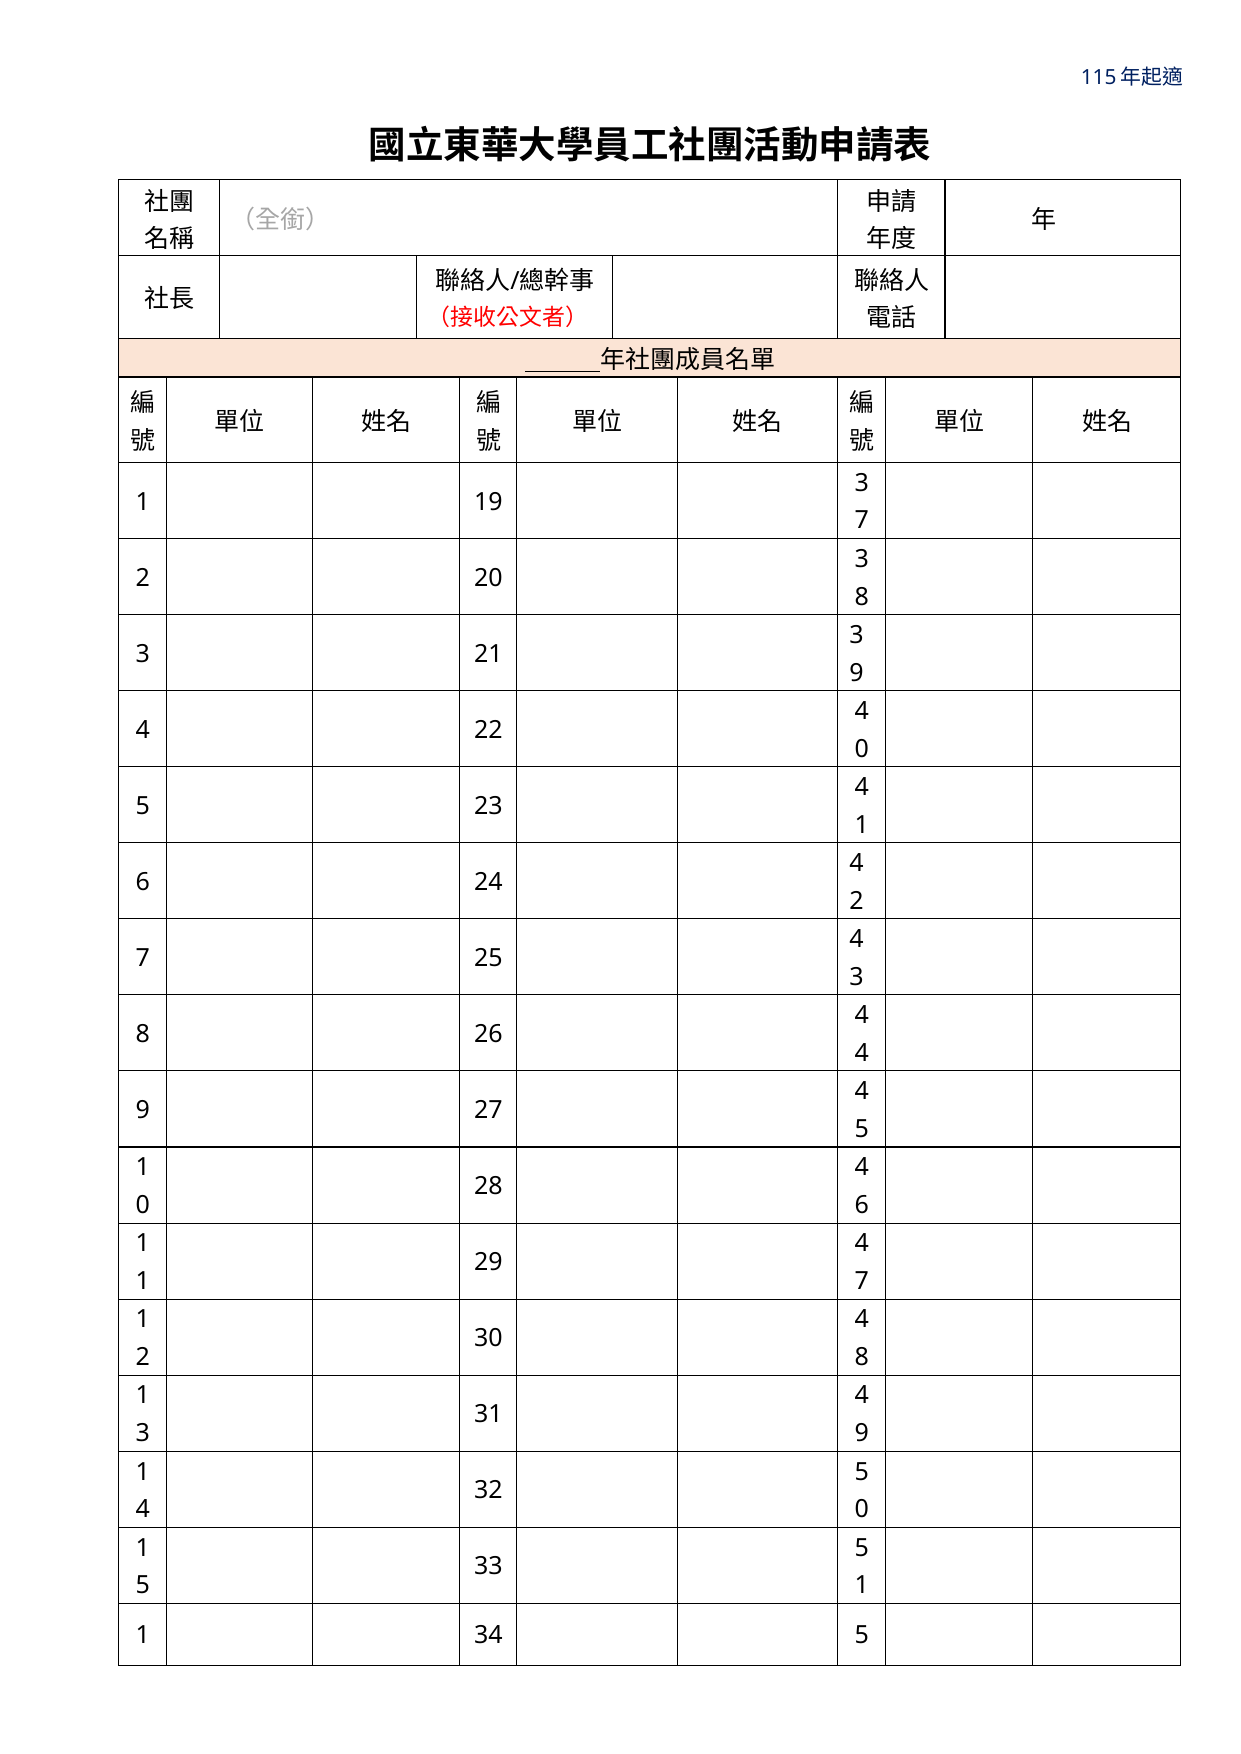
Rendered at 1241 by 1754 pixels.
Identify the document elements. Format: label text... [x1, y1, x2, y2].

table_cell [886, 767, 1032, 842]
table_cell 5 [119, 767, 166, 842]
table_cell 22 [460, 691, 516, 766]
table_cell [946, 256, 1180, 338]
table_cell [886, 539, 1032, 614]
table_cell 45 [838, 1071, 885, 1146]
table_cell [517, 1300, 677, 1374]
table_cell [167, 615, 312, 690]
table_cell 20 [460, 539, 516, 614]
table_cell 27 [460, 1071, 516, 1146]
table_cell [1033, 539, 1180, 614]
table_cell [613, 256, 837, 338]
table_cell 7 [119, 919, 166, 994]
table_cell [1033, 843, 1180, 918]
table_cell [313, 1300, 459, 1374]
table_cell 51 [838, 1528, 885, 1603]
table_cell 31 [460, 1376, 516, 1451]
table_cell [678, 539, 837, 614]
table_cell [1033, 1528, 1180, 1603]
table_cell [313, 539, 459, 614]
table_cell [517, 767, 677, 842]
table_cell 50 [838, 1452, 885, 1527]
table_cell 26 [460, 995, 516, 1070]
table_cell 46 [838, 1148, 885, 1222]
table_cell 43 [838, 919, 885, 994]
table_cell [678, 1148, 837, 1222]
table_cell [220, 256, 416, 338]
table_cell [1033, 1452, 1180, 1527]
table_cell [678, 1224, 837, 1298]
table_cell [167, 1071, 312, 1146]
table_cell [1033, 1071, 1180, 1146]
table_cell 24 [460, 843, 516, 918]
table_cell [167, 539, 312, 614]
table_cell [517, 1528, 677, 1603]
table_cell [313, 1604, 459, 1664]
table_cell 13 [119, 1376, 166, 1451]
table_cell 28 [460, 1148, 516, 1222]
table_cell 11 [119, 1224, 166, 1298]
table_cell 15 [119, 1528, 166, 1603]
table_cell [313, 1528, 459, 1603]
table_cell 30 [460, 1300, 516, 1374]
table_cell [886, 1071, 1032, 1146]
table_cell [678, 919, 837, 994]
table_cell [1033, 1604, 1180, 1664]
table_cell [167, 1528, 312, 1603]
table_cell [313, 1452, 459, 1527]
table_cell [167, 843, 312, 918]
table_cell [1033, 1300, 1180, 1374]
table_cell [886, 1224, 1032, 1298]
table_cell [167, 1604, 312, 1664]
table_cell 29 [460, 1224, 516, 1298]
table_cell 34 [460, 1604, 516, 1664]
table_cell [313, 843, 459, 918]
table_cell [517, 463, 677, 538]
table_cell [1033, 767, 1180, 842]
table_cell 49 [838, 1376, 885, 1451]
table_cell [167, 767, 312, 842]
table_cell 3 [119, 615, 166, 690]
table_cell 19 [460, 463, 516, 538]
table_cell [1033, 691, 1180, 766]
table_cell [1033, 615, 1180, 690]
table_cell [1033, 919, 1180, 994]
table_cell [313, 691, 459, 766]
table_cell 39 [838, 615, 885, 690]
table_cell 41 [838, 767, 885, 842]
table_cell 1 [119, 463, 166, 538]
table_cell [1033, 995, 1180, 1070]
table_cell 姓名 [678, 378, 837, 462]
table_cell [313, 1224, 459, 1298]
table_cell [517, 539, 677, 614]
table_cell [517, 1604, 677, 1664]
table_cell [678, 1604, 837, 1664]
table_cell [886, 1604, 1032, 1664]
table_cell [167, 463, 312, 538]
table_cell [886, 1452, 1032, 1527]
table_cell 6 [119, 843, 166, 918]
table_cell [313, 767, 459, 842]
table_cell [886, 463, 1032, 538]
table_cell [313, 995, 459, 1070]
table_cell [678, 615, 837, 690]
table_cell 38 [838, 539, 885, 614]
table_header 社團 名稱 [119, 180, 219, 255]
table_cell 40 [838, 691, 885, 766]
table_cell 12 [119, 1300, 166, 1374]
table_cell [517, 1452, 677, 1527]
table_cell [517, 691, 677, 766]
table_cell 姓名 [1033, 378, 1180, 462]
table_cell 姓名 [313, 378, 459, 462]
table_cell [1033, 1224, 1180, 1298]
table_cell [167, 919, 312, 994]
table_cell 編號 [119, 378, 166, 462]
table_cell 4 [119, 691, 166, 766]
table_cell [313, 1148, 459, 1222]
table_cell 52 [838, 1604, 885, 1664]
table_cell [1033, 463, 1180, 538]
table_cell [886, 919, 1032, 994]
table_cell [517, 1071, 677, 1146]
table_cell [517, 995, 677, 1070]
table_cell [517, 843, 677, 918]
table_cell 21 [460, 615, 516, 690]
table_cell [167, 691, 312, 766]
table_cell [886, 615, 1032, 690]
table_header 申請 年度 [838, 180, 944, 255]
table_cell 聯絡人電話 [838, 256, 944, 338]
table_cell [886, 1148, 1032, 1222]
table_cell [517, 1376, 677, 1451]
table_header （全銜） [220, 180, 837, 255]
table_cell [167, 1148, 312, 1222]
table_cell [678, 463, 837, 538]
table_cell [678, 995, 837, 1070]
table_cell 8 [119, 995, 166, 1070]
table_cell 16 [119, 1604, 166, 1664]
table_cell 編號 [460, 378, 516, 462]
table_cell 社長 [119, 256, 219, 338]
table_cell 25 [460, 919, 516, 994]
text 國立東華大學員工社團活動申請表 [118, 104, 1181, 179]
table_cell 單位 [167, 378, 312, 462]
table_cell [167, 1452, 312, 1527]
table_cell 23 [460, 767, 516, 842]
table_cell [678, 1300, 837, 1374]
table_cell [678, 767, 837, 842]
table_cell 48 [838, 1300, 885, 1374]
table_cell [886, 1300, 1032, 1374]
table_cell [678, 691, 837, 766]
table_cell [313, 919, 459, 994]
table_cell [517, 919, 677, 994]
table_cell [517, 615, 677, 690]
table_cell 2 [119, 539, 166, 614]
table_cell [1033, 1376, 1180, 1451]
table_cell 單位 [517, 378, 677, 462]
table_cell 32 [460, 1452, 516, 1527]
table_cell 33 [460, 1528, 516, 1603]
table_cell [886, 1528, 1032, 1603]
table_cell [886, 1376, 1032, 1451]
table_cell [313, 615, 459, 690]
table_cell [678, 1376, 837, 1451]
table_cell [886, 995, 1032, 1070]
table_cell [167, 1224, 312, 1298]
table_cell 編號 [838, 378, 885, 462]
table_cell 聯絡人/總幹事 （接收公文者） [417, 256, 612, 338]
table_cell 42 [838, 843, 885, 918]
table_cell [313, 1376, 459, 1451]
table_cell 10 [119, 1148, 166, 1222]
table_cell [517, 1224, 677, 1298]
table_cell 單位 [886, 378, 1032, 462]
table_cell 47 [838, 1224, 885, 1298]
table_cell [886, 843, 1032, 918]
table_cell 14 [119, 1452, 166, 1527]
table_cell 年社團成員名單 [119, 339, 1180, 376]
table_cell [886, 691, 1032, 766]
table_header 年 [946, 180, 1180, 255]
table_cell 37 [838, 463, 885, 538]
table_cell [1033, 1148, 1180, 1222]
table_cell [517, 1148, 677, 1222]
table_cell [678, 1452, 837, 1527]
table_cell [313, 1071, 459, 1146]
table_cell [678, 1528, 837, 1603]
table_cell 9 [119, 1071, 166, 1146]
table_cell [167, 995, 312, 1070]
table_cell [313, 463, 459, 538]
table_cell [167, 1376, 312, 1451]
table_cell [167, 1300, 312, 1374]
table_cell [678, 1071, 837, 1146]
table_cell [678, 843, 837, 918]
table_cell 44 [838, 995, 885, 1070]
